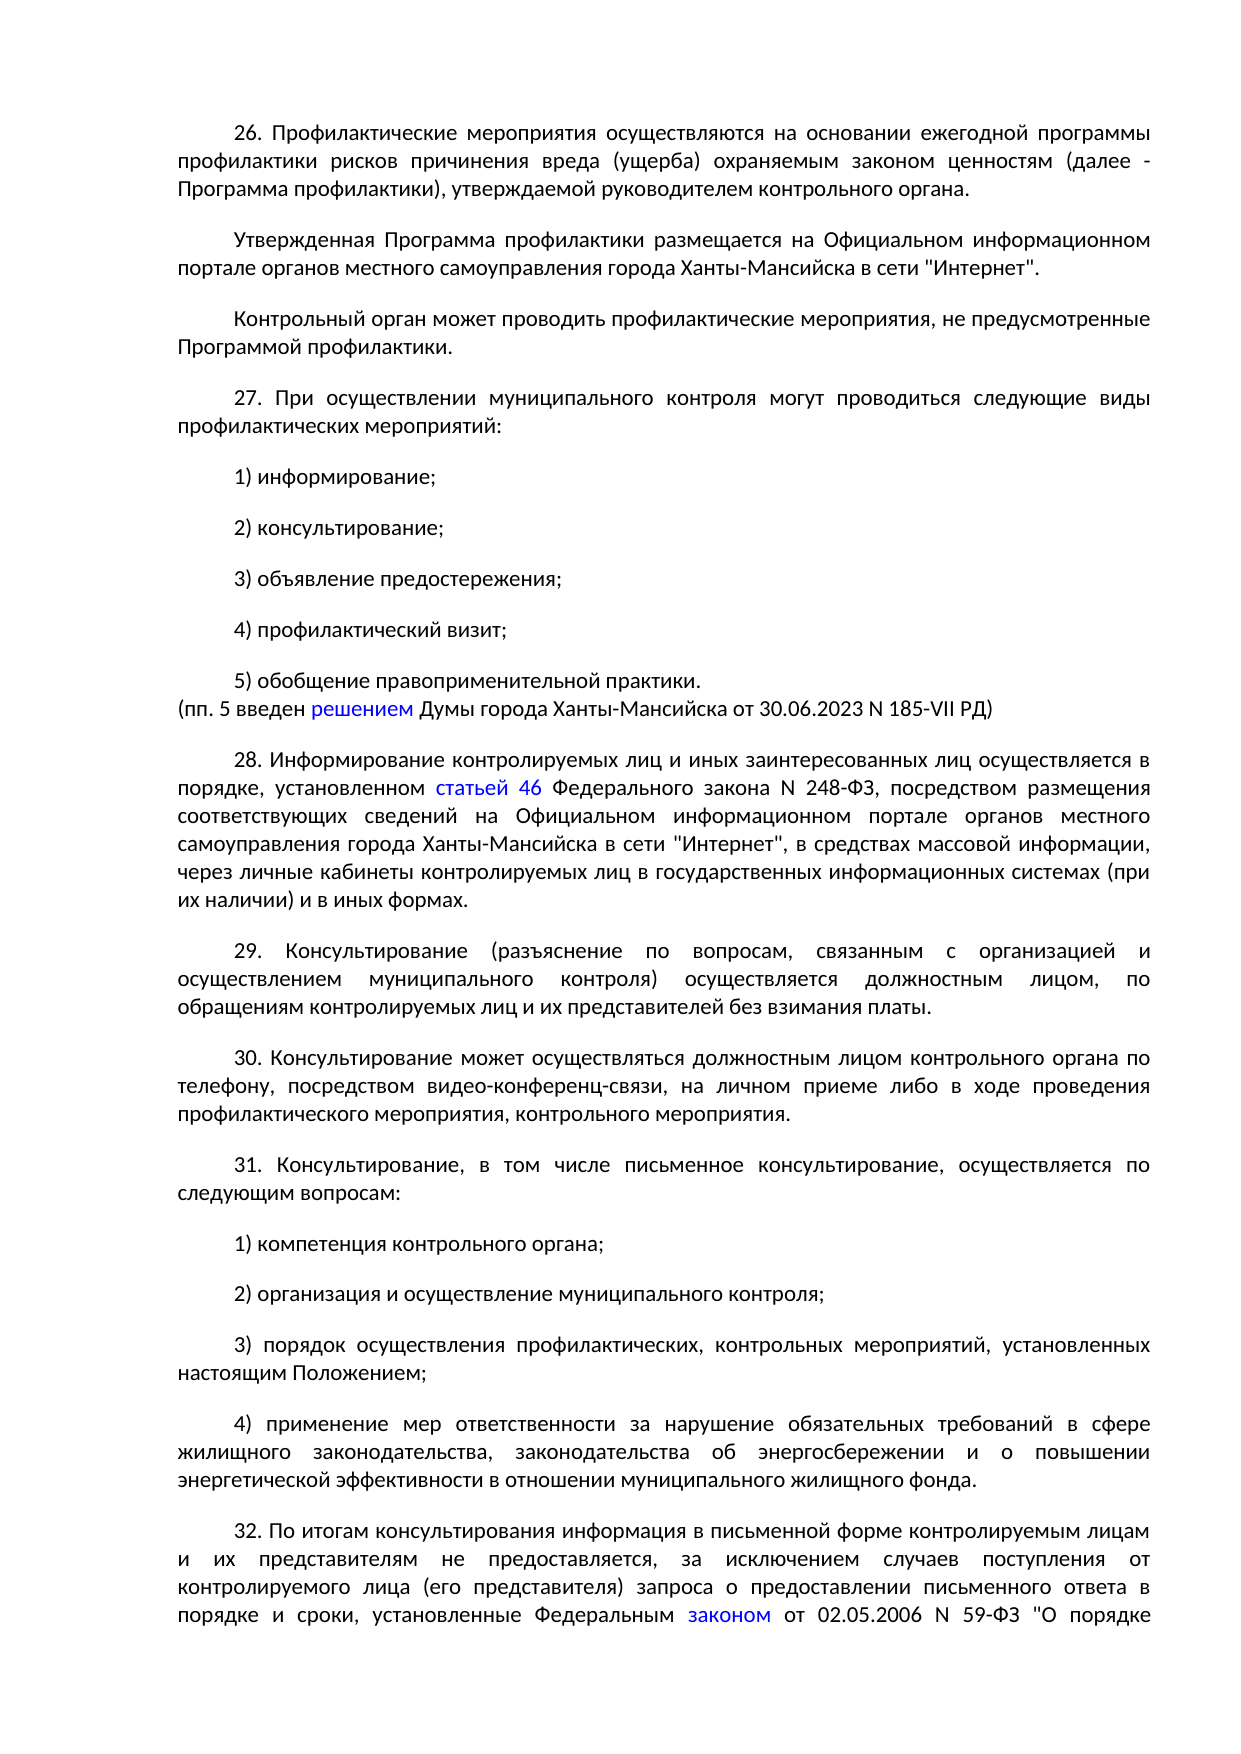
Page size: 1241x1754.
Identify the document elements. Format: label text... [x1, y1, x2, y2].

text Контрольный орган может проводить профилактические мероприятия, не предусмотренные Программой профилактики. [177, 304, 1152, 360]
text 4) применение мер ответственности за нарушение обязательных требований в сфере жилищного законодательства, законодательства об энергосбережении и о повышении энергетической эффективности в отношении муниципального жилищного фонда. [177, 1409, 1152, 1493]
text 5) обобщение правоприменительной практики. [177, 666, 1152, 694]
text Утвержденная Программа профилактики размещается на Официальном информационном портале органов местного самоуправления города Ханты-Мансийска в сети "Интернет". [177, 225, 1152, 281]
text 3) объявление предостережения; [177, 564, 1152, 592]
text 1) информирование; [177, 462, 1152, 490]
text 2) организация и осуществление муниципального контроля; [177, 1279, 1152, 1308]
text 2) консультирование; [177, 513, 1152, 541]
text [177, 1516, 1152, 1628]
text 27. При осуществлении муниципального контроля могут проводиться следующие виды профилактических мероприятий: [177, 383, 1152, 439]
text 1) компетенция контрольного органа; [177, 1229, 1152, 1257]
text 3) порядок осуществления профилактических, контрольных мероприятий, установленных настоящим Положением; [177, 1331, 1152, 1387]
text 30. Консультирование может осуществляться должностным лицом контрольного органа по телефону, посредством видео-конференц-связи, на личном приеме либо в ходе проведения профилактического мероприятия, контрольного мероприятия. [177, 1043, 1152, 1127]
text 28. Информирование контролируемых лиц и иных заинтересованных лиц осуществляется в порядке, установленном статьей 46 Федерального закона N 248-ФЗ, посредством размещения соответствующих сведений на Официальном информационном портале органов местного самоуправления города Ханты-Мансийска в сети "Интернет", в средствах массовой информации, через личные кабинеты контролируемых лиц в государственных информационных системах (при их наличии) и в иных формах. [177, 745, 1152, 913]
text (пп. 5 введен решением Думы города Ханты-Мансийска от 30.06.2023 N 185-VII РД) [177, 694, 1152, 722]
text 29. Консультирование (разъяснение по вопросам, связанным с организацией и осуществлением муниципального контроля) осуществляется должностным лицом, по обращениям контролируемых лиц и их представителей без взимания платы. [177, 936, 1152, 1020]
text 31. Консультирование, в том числе письменное консультирование, осуществляется по следующим вопросам: [177, 1150, 1152, 1206]
text 4) профилактический визит; [177, 615, 1152, 643]
text 26. Профилактические мероприятия осуществляются на основании ежегодной программы профилактики рисков причинения вреда (ущерба) охраняемым законом ценностям (далее - Программа профилактики), утверждаемой руководителем контрольного органа. [177, 118, 1152, 202]
